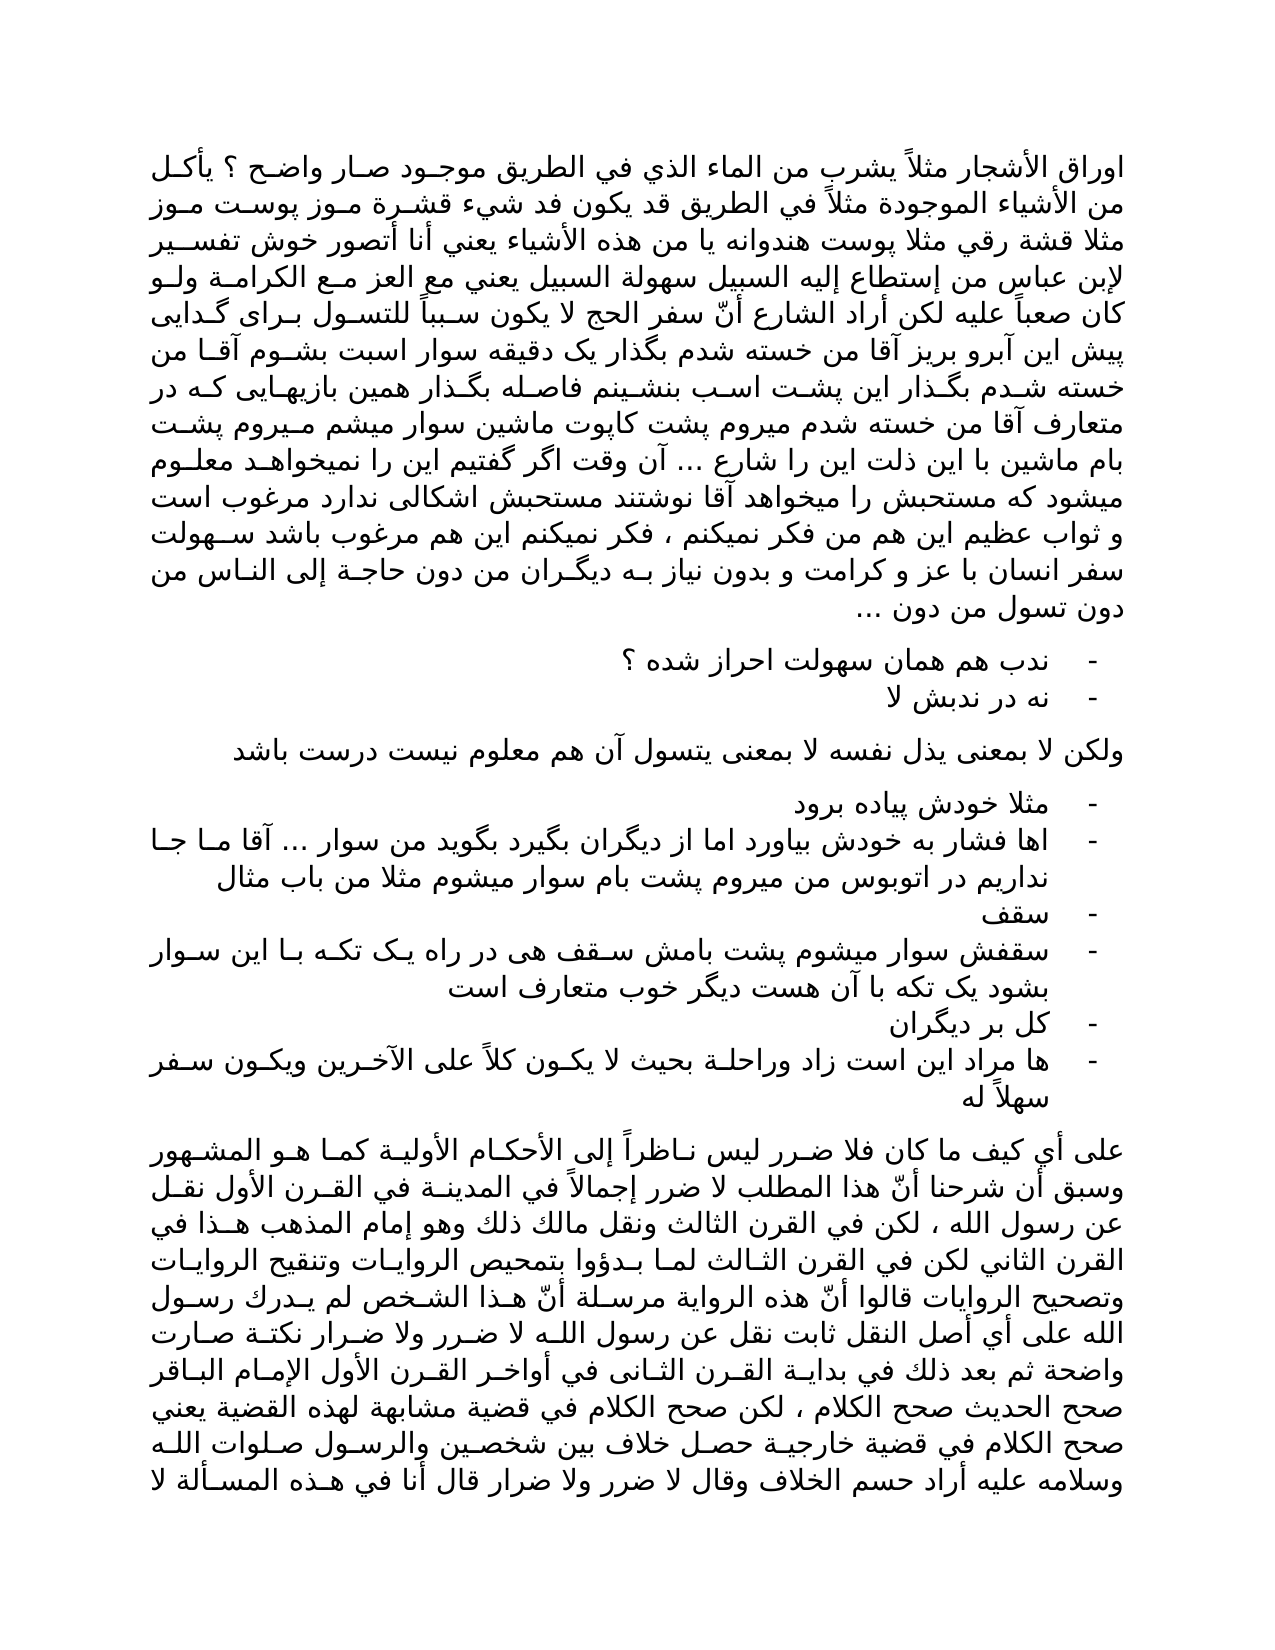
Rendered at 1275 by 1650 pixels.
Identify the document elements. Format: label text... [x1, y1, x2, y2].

list ندب هم همان سهولت احراز شده ؟ [150, 643, 1087, 677]
list اها فشار به خودش بیاورد اما از دیگران بگیرد بگوید من سوار ... آقا ما جا نداریم در اتوبوس من میروم پشت بام سوار میشوم مثلا من باب مثال [150, 823, 1087, 894]
list کل بر دیگران [150, 1007, 1087, 1041]
list سقفش سوار میشوم پشت بامش سقف هی در راه یک تکه با این سوار بشود یک تکه با آن هست دیگر خوب متعارف است [150, 933, 1087, 1004]
text ولكن لا بمعنى يذل نفسه لا بمعنى يتسول آن هم معلوم نیست درست باشد [150, 733, 1125, 767]
list نه در ندبش لا [150, 680, 1087, 714]
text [150, 1133, 1125, 1497]
list سقف [150, 897, 1087, 931]
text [150, 150, 1125, 624]
list ها مراد این است زاد وراحلة بحيث لا يكون كلاً على الآخرين ويكون سفر سهلاً له [150, 1043, 1087, 1114]
list مثلا خودش پیاده برود [150, 787, 1087, 821]
